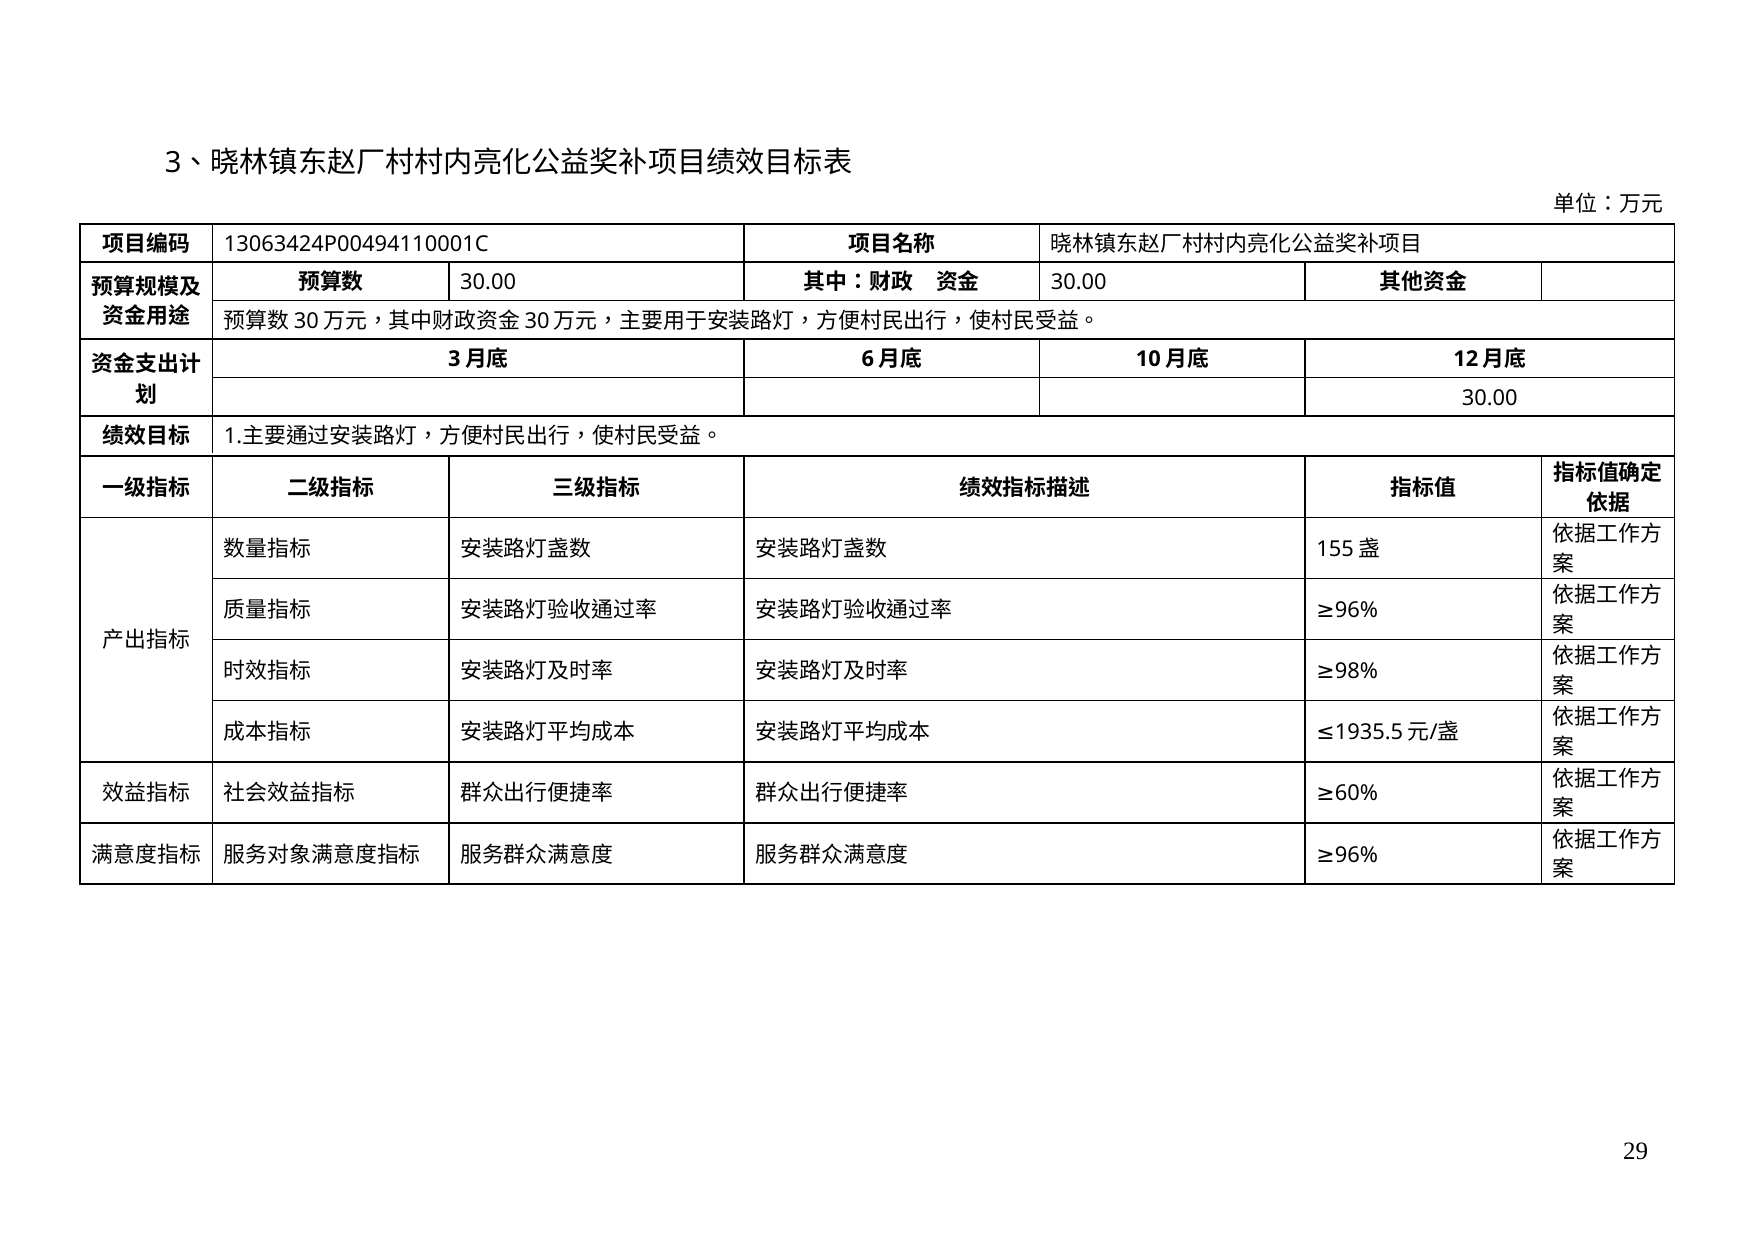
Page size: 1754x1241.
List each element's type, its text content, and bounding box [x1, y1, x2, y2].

table_cell 依据工作方案 [1542, 763, 1674, 822]
table_cell 预算数30万元，其中财政资金30万元，主要用于安装路灯，方便村民出行，使村民受益。 [213, 301, 1674, 338]
table_cell 产出指标 [81, 518, 212, 761]
table_cell 预算规模及资金用途 [81, 263, 212, 338]
table_cell 安装路灯验收通过率 [745, 579, 1304, 639]
table_cell 满意度指标 [81, 824, 212, 883]
table_cell 时效指标 [213, 640, 448, 700]
table_header 绩效指标描述 [745, 457, 1304, 516]
table_cell 13063424P00494110001C [213, 225, 743, 261]
table_cell 效益指标 [81, 763, 212, 822]
table_cell 30.00 [450, 263, 743, 300]
table_cell 群众出行便捷率 [745, 763, 1304, 822]
table_cell 成本指标 [213, 701, 448, 761]
table_cell 155盏 [1306, 518, 1541, 577]
table_cell [745, 378, 1039, 415]
table_cell 其中：财政 资金 [745, 263, 1039, 300]
table_cell 安装路灯平均成本 [745, 701, 1304, 761]
table_cell 项目编码 [81, 225, 212, 261]
table_cell ≤1935.5元/盏 [1306, 701, 1541, 761]
table_cell 依据工作方案 [1542, 640, 1674, 700]
table_cell [1040, 378, 1304, 415]
table_cell 服务对象满意度指标 [213, 824, 448, 883]
table_cell 3月底 [213, 340, 743, 377]
table_cell 10月底 [1040, 340, 1304, 377]
table_cell 质量指标 [213, 579, 448, 639]
table_cell 12月底 [1306, 340, 1674, 377]
table_cell 群众出行便捷率 [450, 763, 743, 822]
table_cell [213, 378, 743, 415]
table_cell 依据工作方案 [1542, 701, 1674, 761]
table_cell 预算数 [213, 263, 448, 300]
table_cell ≥98% [1306, 640, 1541, 700]
table_cell 服务群众满意度 [450, 824, 743, 883]
table_header 指标值确定依据 [1542, 457, 1674, 516]
table_header 单位：万元 [81, 183, 1674, 223]
table_header 三级指标 [450, 457, 743, 516]
table_cell 安装路灯及时率 [450, 640, 743, 700]
table_cell ≥96% [1306, 579, 1541, 639]
table_cell [1542, 263, 1674, 300]
table_cell 依据工作方案 [1542, 824, 1674, 883]
table_header 指标值 [1306, 457, 1541, 516]
table_cell 依据工作方案 [1542, 518, 1674, 577]
table_cell 6月底 [745, 340, 1039, 377]
table_cell 社会效益指标 [213, 763, 448, 822]
table_cell 安装路灯平均成本 [450, 701, 743, 761]
table_cell 其他资金 [1306, 263, 1541, 300]
table_cell 项目名称 [745, 225, 1039, 261]
table_cell 数量指标 [213, 518, 448, 577]
table_header 二级指标 [213, 457, 448, 516]
text 3、晓林镇东赵厂村村内亮化公益奖补项目绩效目标表 [106, 142, 1648, 181]
table_cell 资金支出计划 [81, 340, 212, 415]
table_cell 安装路灯验收通过率 [450, 579, 743, 639]
table_cell 30.00 [1306, 378, 1674, 415]
table_cell 绩效目标 [81, 417, 212, 453]
table_cell 安装路灯盏数 [450, 518, 743, 577]
table_cell 安装路灯及时率 [745, 640, 1304, 700]
table_cell 依据工作方案 [1542, 579, 1674, 639]
table_cell 安装路灯盏数 [745, 518, 1304, 577]
table_cell 30.00 [1040, 263, 1304, 300]
table_cell 服务群众满意度 [745, 824, 1304, 883]
table_cell ≥60% [1306, 763, 1541, 822]
table_cell 晓林镇东赵厂村村内亮化公益奖补项目 [1040, 225, 1674, 261]
table_header 一级指标 [81, 457, 212, 516]
table_cell 1.主要通过安装路灯，方便村民出行，使村民受益。 [213, 417, 1674, 453]
table_cell ≥96% [1306, 824, 1541, 883]
